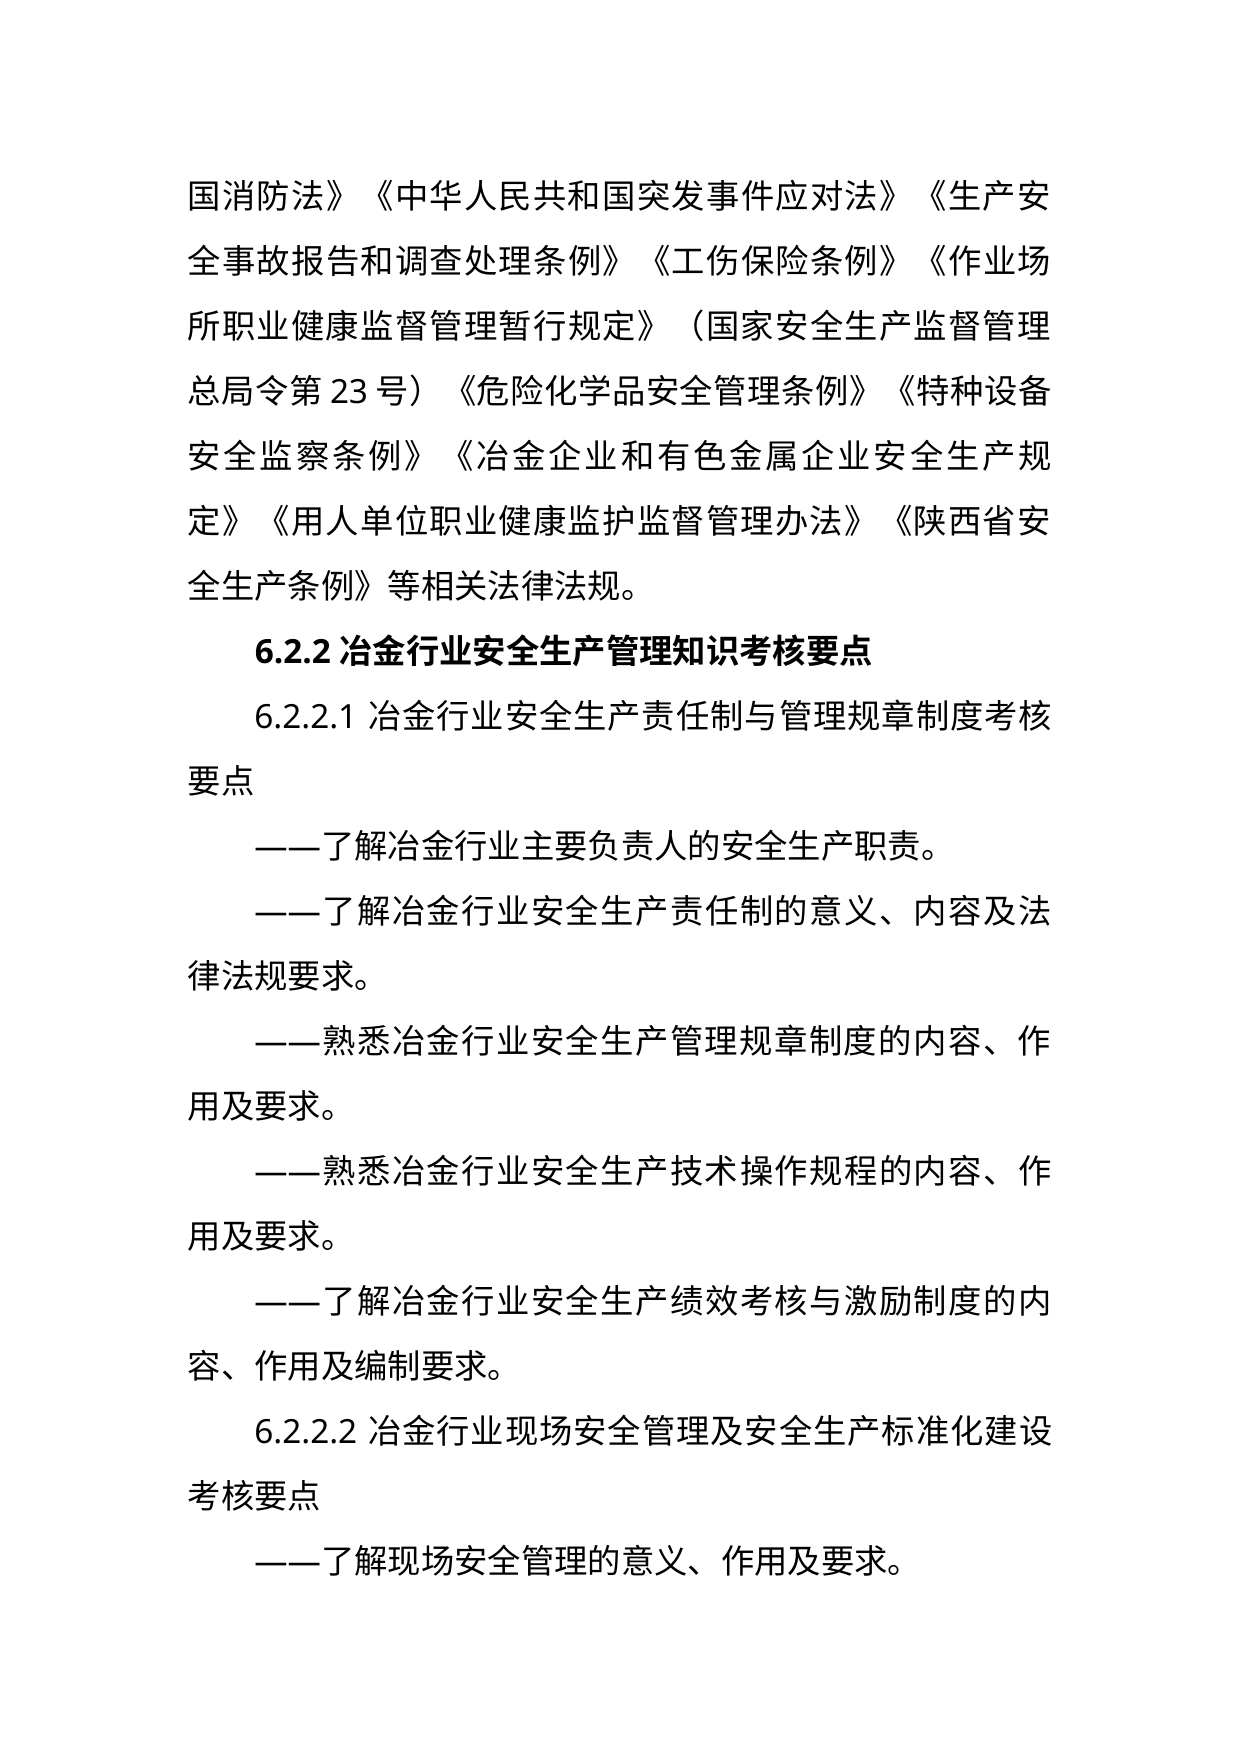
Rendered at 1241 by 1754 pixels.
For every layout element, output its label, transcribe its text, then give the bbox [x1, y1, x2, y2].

text 6.2.2 冶金行业安全生产管理知识考核要点 [187, 617, 1053, 682]
text ——了解现场安全管理的意义、作用及要求。 [187, 1527, 1053, 1592]
text 6.2.2.2 冶金行业现场安全管理及安全生产标准化建设考核要点 [187, 1397, 1053, 1527]
text 6.2.2.1 冶金行业安全生产责任制与管理规章制度考核要点 [187, 682, 1053, 812]
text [187, 162, 1053, 617]
text ——了解冶金行业安全生产责任制的意义、内容及法律法规要求。 [187, 877, 1053, 1007]
text ——了解冶金行业安全生产绩效考核与激励制度的内容、作用及编制要求。 [187, 1267, 1053, 1397]
text ——熟悉冶金行业安全生产技术操作规程的内容、作用及要求。 [187, 1137, 1053, 1267]
text ——了解冶金行业主要负责人的安全生产职责。 [187, 812, 1053, 877]
text ——熟悉冶金行业安全生产管理规章制度的内容、作用及要求。 [187, 1007, 1053, 1137]
